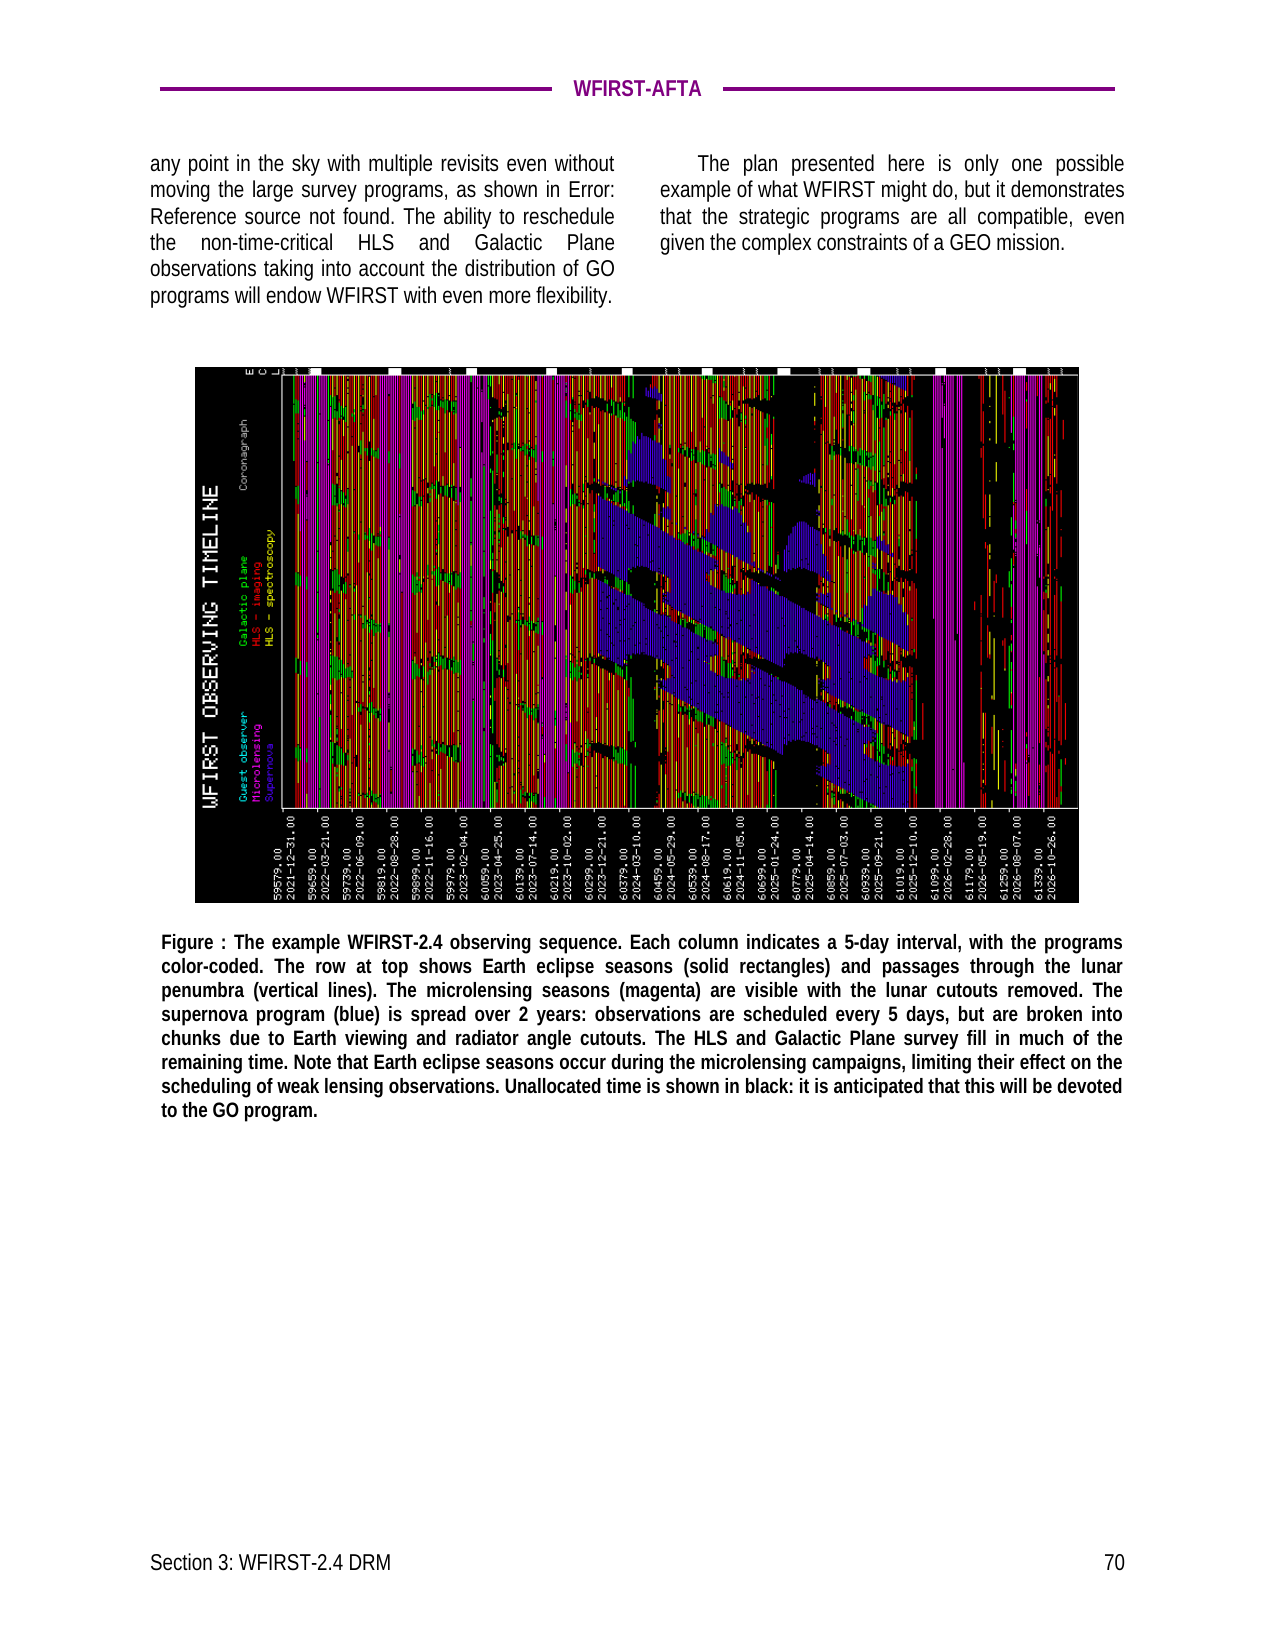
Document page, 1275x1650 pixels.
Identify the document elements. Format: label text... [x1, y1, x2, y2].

text The plan presented here is only one possible example of what WFIRST might do, but it demonstrates that the strategic programs are all compatible, even given the complex constraints of a GEO mission. [660, 150, 1125, 255]
picture [196, 368, 1078, 902]
